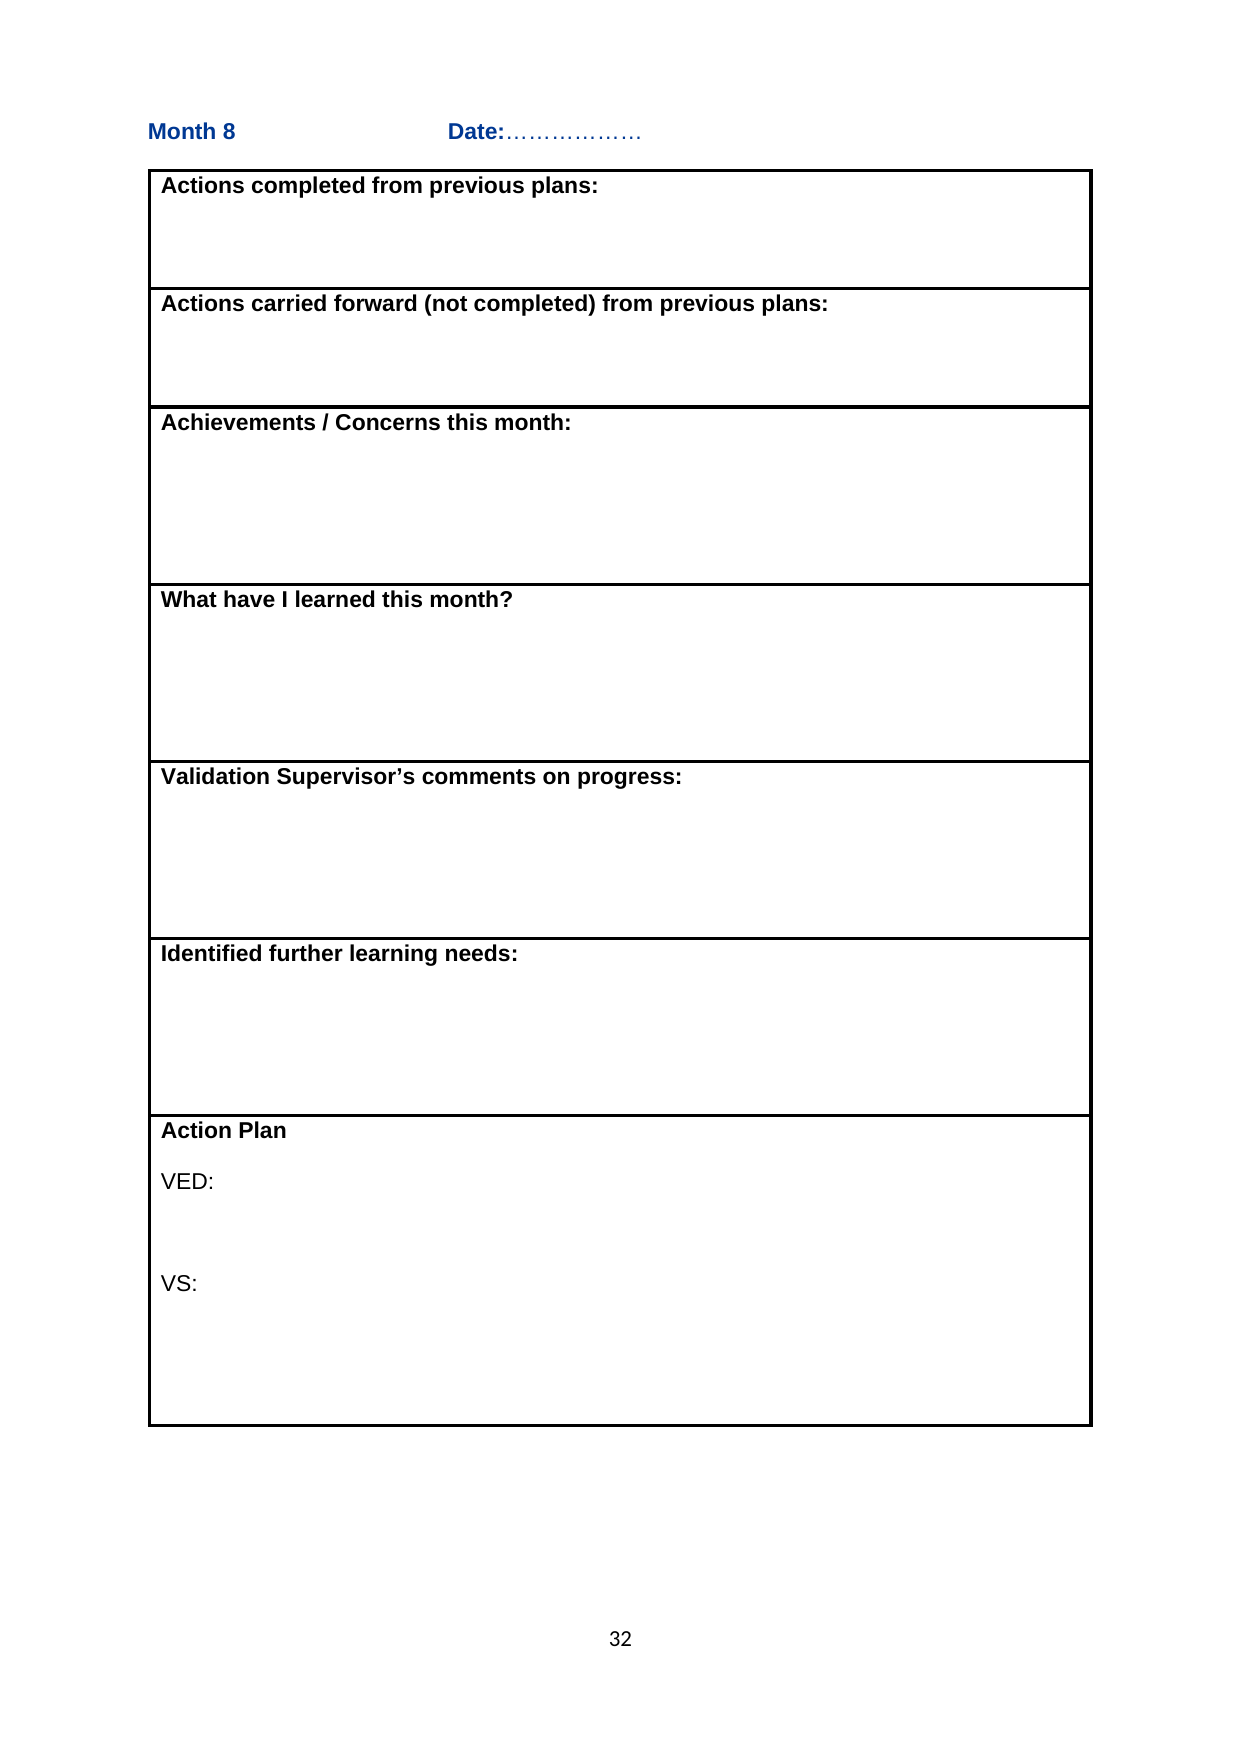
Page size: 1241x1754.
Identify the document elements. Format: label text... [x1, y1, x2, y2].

text Month 8 Date:……………… [148, 118, 1092, 144]
table_cell Identified further learning needs: [151, 940, 1089, 1114]
table_cell Action Plan VED: VS: [151, 1117, 1089, 1423]
table_cell Validation Supervisor’s comments on progress: [151, 763, 1089, 937]
table_cell What have I learned this month? [151, 586, 1089, 760]
table_cell Achievements / Concerns this month: [151, 409, 1089, 583]
table_cell Actions carried forward (not completed) from previous plans: [151, 290, 1089, 405]
table_header Actions completed from previous plans: [151, 172, 1089, 287]
